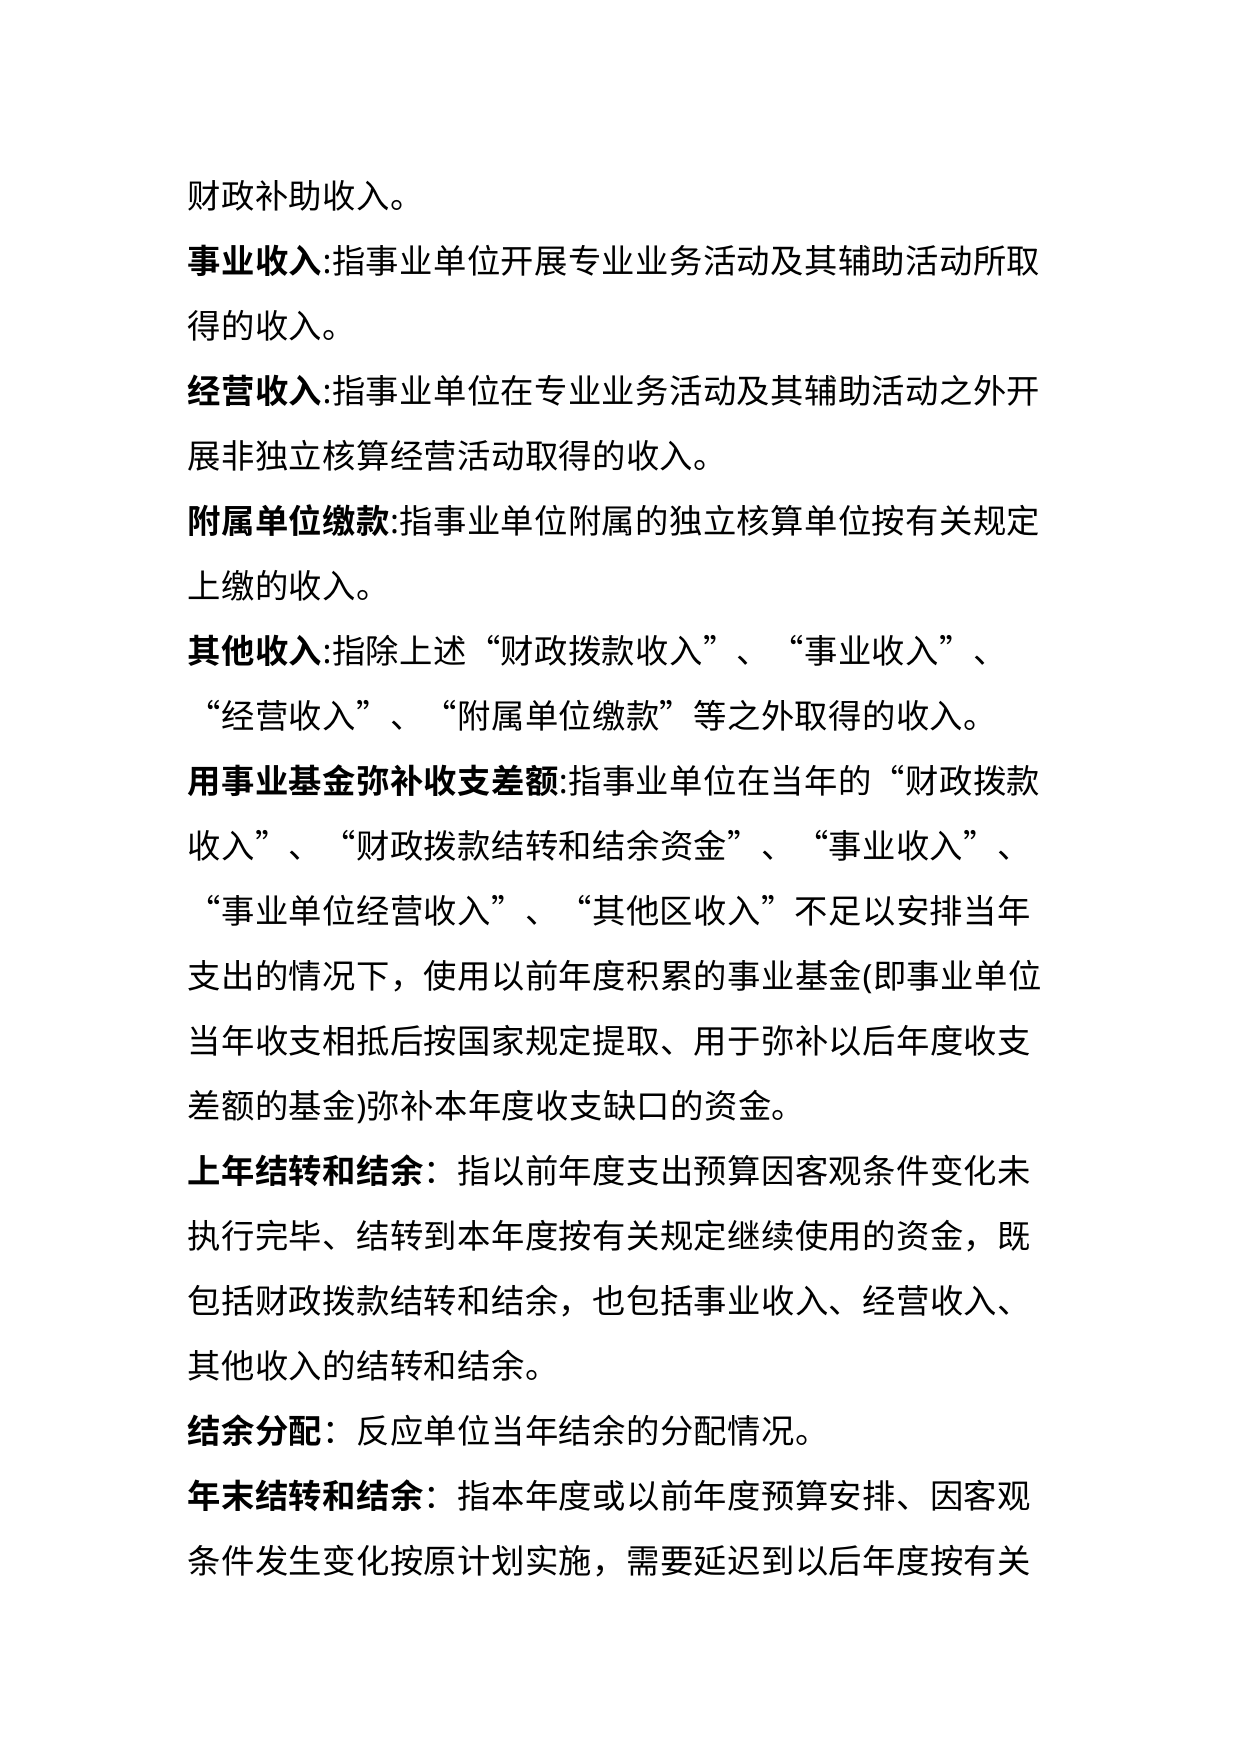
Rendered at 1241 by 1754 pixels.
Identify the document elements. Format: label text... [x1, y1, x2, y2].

text 事业收入:指事业单位开展专业业务活动及其辅助活动所取得的收入。 [187, 227, 1053, 357]
text 上年结转和结余：指以前年度支出预算因客观条件变化未执行完毕、结转到本年度按有关规定继续使用的资金，既包括财政拨款结转和结余，也包括事业收入、经营收入、其他收入的结转和结余。 [187, 1137, 1053, 1397]
text 用事业基金弥补收支差额:指事业单位在当年的“财政拨款收入”、“财政拨款结转和结余资金”、“事业收入”、“事业单位经营收入”、“其他区收入”不足以安排当年支出的情况下，使用以前年度积累的事业基金(即事业单位当年收支相抵后按国家规定提取、用于弥补以后年度收支差额的基金)弥补本年度收支缺口的资金。 [187, 747, 1053, 1137]
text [187, 1462, 1053, 1592]
text 附属单位缴款:指事业单位附属的独立核算单位按有关规定上缴的收入。 [187, 487, 1053, 617]
text 结余分配：反应单位当年结余的分配情况。 [187, 1397, 1053, 1462]
text 经营收入:指事业单位在专业业务活动及其辅助活动之外开展非独立核算经营活动取得的收入。 [187, 357, 1053, 487]
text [187, 162, 1053, 227]
text 其他收入:指除上述“财政拨款收入”、“事业收入”、“经营收入”、“附属单位缴款”等之外取得的收入。 [187, 617, 1053, 747]
